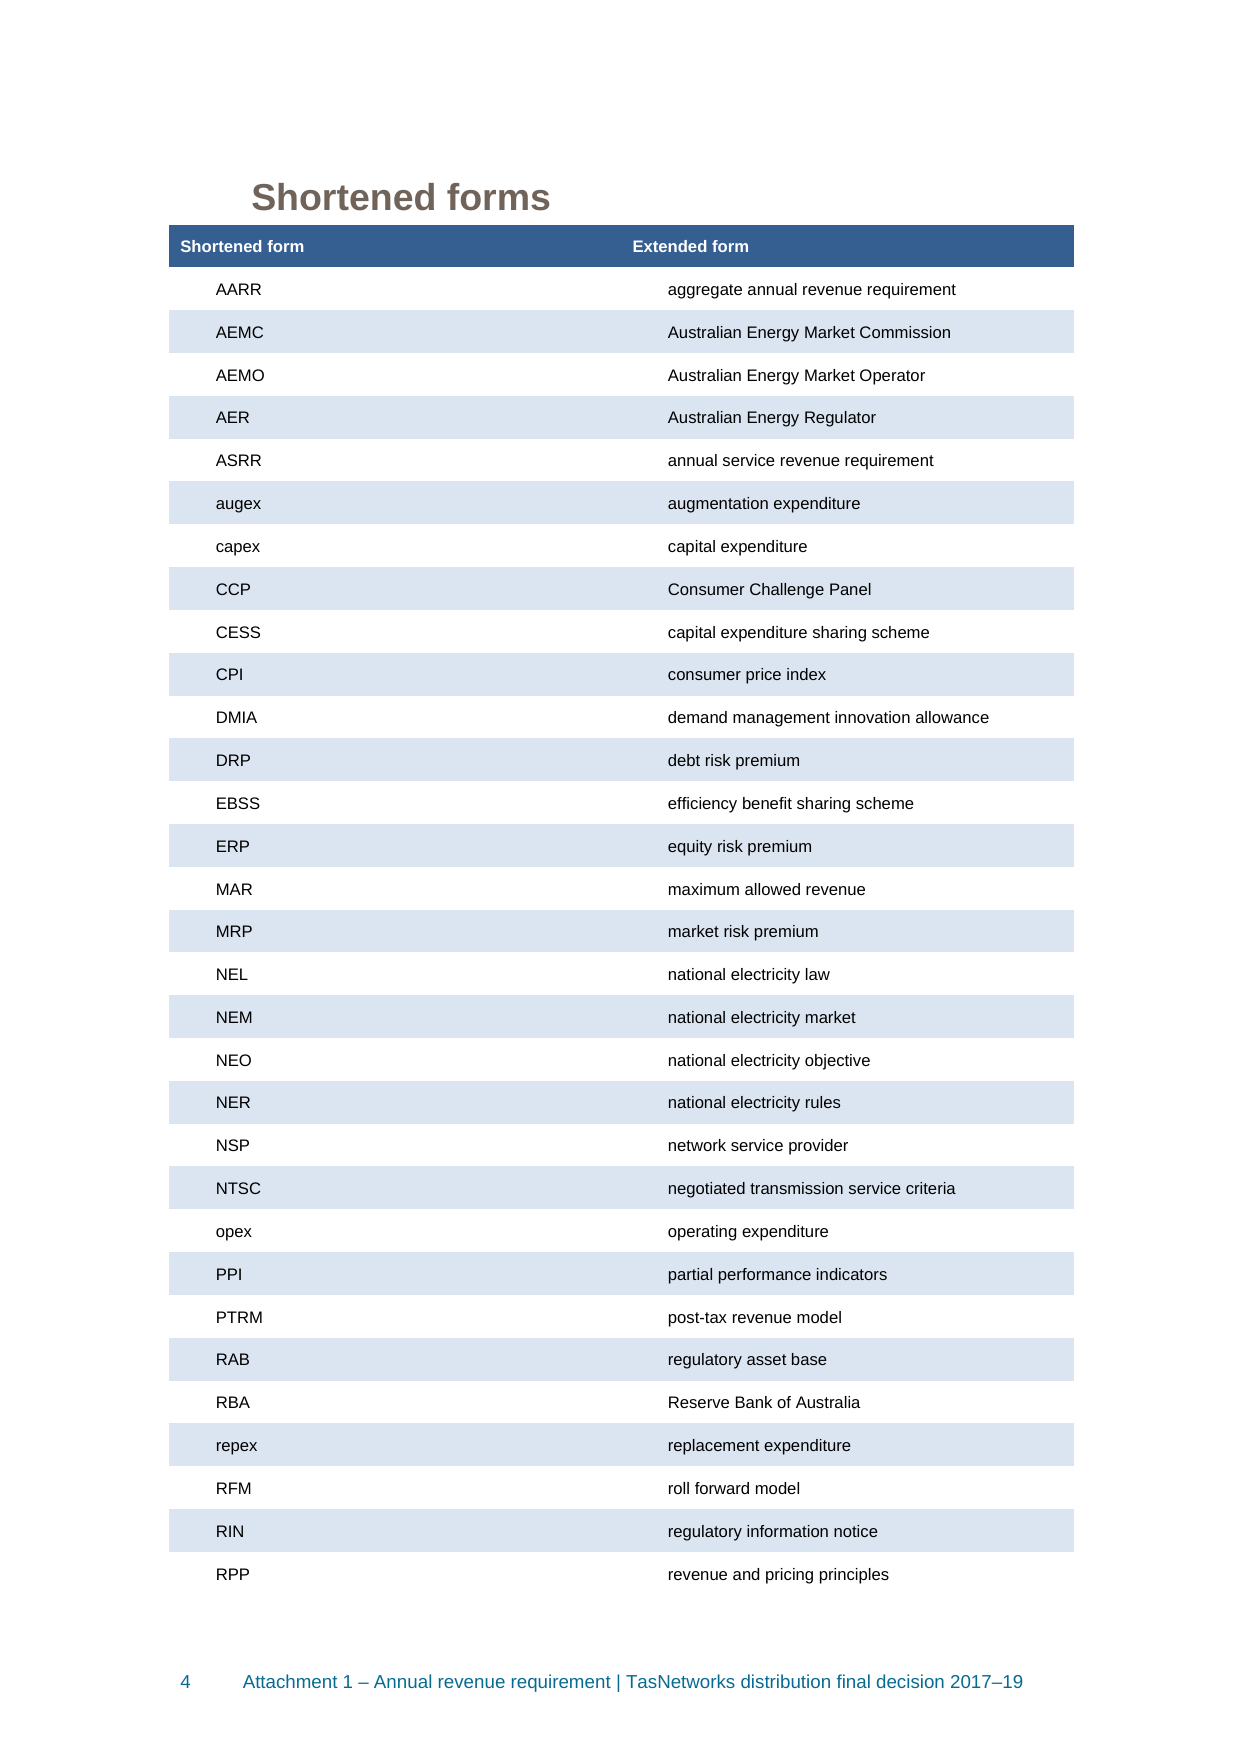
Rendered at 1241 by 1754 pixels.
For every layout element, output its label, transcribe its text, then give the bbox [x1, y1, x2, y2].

table_cell Consumer Challenge Panel [621, 567, 1074, 610]
table_cell CPI [169, 653, 621, 696]
table_cell replacement expenditure [621, 1423, 1074, 1466]
picture [397, 1678, 401, 1688]
table_cell augex [169, 481, 621, 524]
table_cell NER [169, 1081, 621, 1124]
table_cell AER [169, 396, 621, 439]
table_cell partial performance indicators [621, 1252, 1074, 1295]
table_cell revenue and pricing principles [621, 1552, 1074, 1583]
table_cell EBSS [169, 781, 621, 824]
table_cell Australian Energy Market Commission [621, 310, 1074, 353]
table_header Shortened form [169, 225, 621, 267]
table_cell national electricity law [621, 953, 1074, 995]
table_cell AARR [169, 268, 621, 310]
table_cell efficiency benefit sharing scheme [621, 781, 1074, 824]
table_cell RPP [169, 1552, 621, 1583]
table_cell operating expenditure [621, 1209, 1074, 1252]
table_cell regulatory asset base [621, 1338, 1074, 1381]
table_cell repex [169, 1423, 621, 1466]
table_cell RIN [169, 1509, 621, 1552]
table_cell RBA [169, 1381, 621, 1423]
table_cell Reserve Bank of Australia [621, 1381, 1074, 1423]
table_cell RAB [169, 1338, 621, 1381]
table_cell Australian Energy Market Operator [621, 353, 1074, 396]
table_cell RFM [169, 1466, 621, 1509]
table_cell consumer price index [621, 653, 1074, 696]
table_cell capex [169, 524, 621, 567]
table_cell national electricity market [621, 995, 1074, 1038]
table_cell CCP [169, 567, 621, 610]
table_cell MRP [169, 910, 621, 952]
table_cell DMIA [169, 696, 621, 738]
table_cell national electricity objective [621, 1038, 1074, 1081]
table_cell DRP [169, 738, 621, 781]
table_cell AEMC [169, 310, 621, 353]
table_cell roll forward model [621, 1466, 1074, 1509]
table_cell opex [169, 1209, 621, 1252]
table_cell ASRR [169, 439, 621, 481]
table_cell NTSC [169, 1166, 621, 1209]
table_cell PTRM [169, 1295, 621, 1338]
table_cell augmentation expenditure [621, 481, 1074, 524]
table_cell NEM [169, 995, 621, 1038]
table_cell capital expenditure [621, 524, 1074, 567]
table_cell CESS [169, 610, 621, 653]
table_cell debt risk premium [621, 738, 1074, 781]
table_cell PPI [169, 1252, 621, 1295]
picture [322, 1678, 326, 1688]
table_cell NEO [169, 1038, 621, 1081]
table_cell capital expenditure sharing scheme [621, 610, 1074, 653]
table_cell regulatory information notice [621, 1509, 1074, 1552]
table_cell market risk premium [621, 910, 1074, 952]
table_cell equity risk premium [621, 824, 1074, 867]
table_cell post-tax revenue model [621, 1295, 1074, 1338]
table_cell NSP [169, 1124, 621, 1166]
table_cell annual service revenue requirement [621, 439, 1074, 481]
table_cell maximum allowed revenue [621, 867, 1074, 909]
picture [846, 1678, 850, 1688]
subtitle Shortened forms [180, 175, 1063, 218]
table_cell ERP [169, 824, 621, 867]
picture [569, 1678, 573, 1688]
table_cell demand management innovation allowance [621, 696, 1074, 738]
table_cell NEL [169, 953, 621, 995]
table_header Extended form [621, 225, 1074, 267]
table_cell aggregate annual revenue requirement [621, 268, 1074, 310]
table_cell national electricity rules [621, 1081, 1074, 1124]
table_cell MAR [169, 867, 621, 909]
picture [296, 1678, 300, 1688]
table_cell negotiated transmission service criteria [621, 1166, 1074, 1209]
table_cell network service provider [621, 1124, 1074, 1166]
table_cell Australian Energy Regulator [621, 396, 1074, 439]
picture [821, 1678, 825, 1688]
table_cell AEMO [169, 353, 621, 396]
